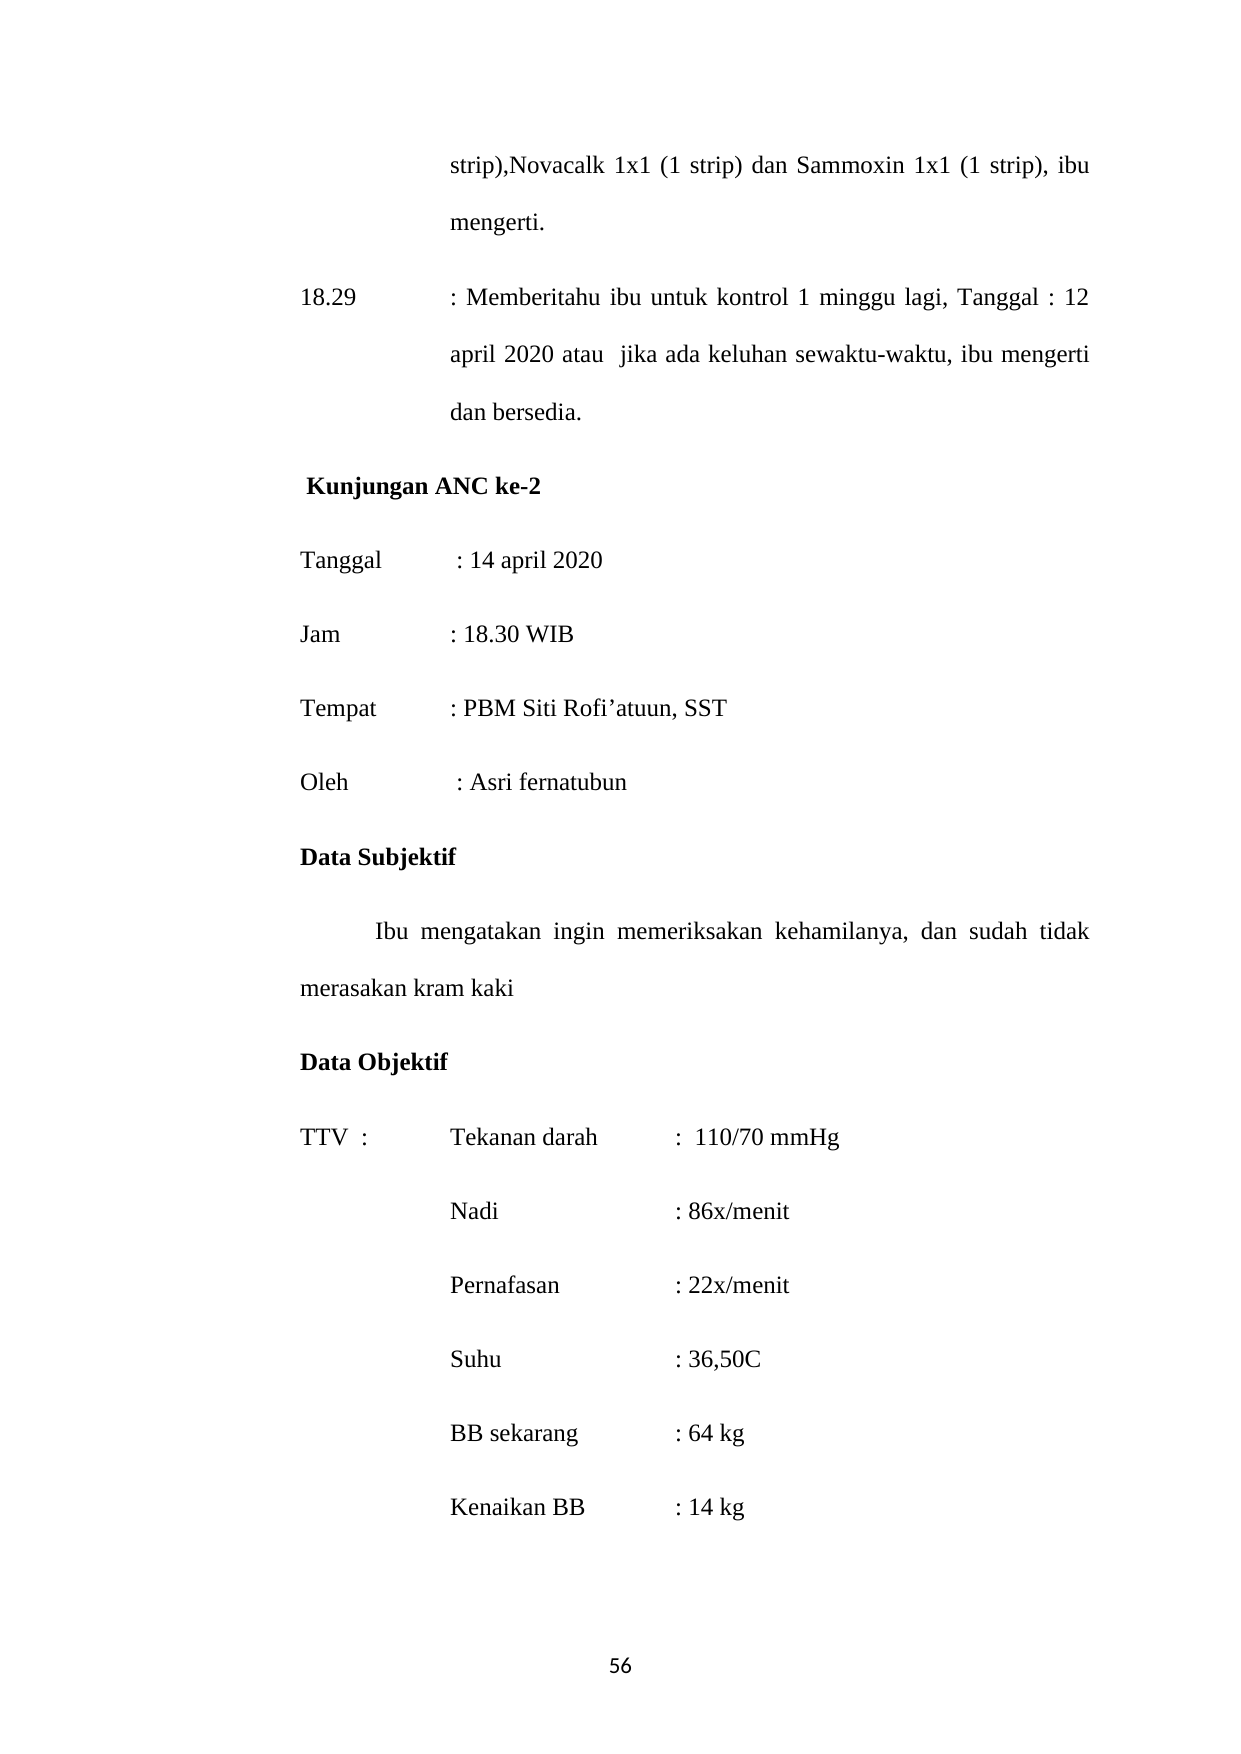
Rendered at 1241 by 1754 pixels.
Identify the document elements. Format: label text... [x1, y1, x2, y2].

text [300, 150, 1090, 236]
text Tempat : PBM Siti Rofi’atuun, SST [225, 693, 1090, 722]
text Pernafasan : 22x/menit [356, 1270, 1090, 1299]
text Data Subjektif [225, 842, 1090, 870]
text Ibu mengatakan ingin memeriksakan kehamilanya, dan sudah tidak merasakan kram kaki [300, 916, 1090, 1002]
text Kunjungan ANC ke-2 [225, 471, 1090, 499]
text TTV : Tekanan darah : 110/70 mmHg [300, 1122, 1090, 1150]
text 18.29 : Memberitahu ibu untuk kontrol 1 minggu lagi, Tanggal : 12 april 2020 atau jika ada keluhan sewaktu-waktu, ibu mengerti dan bersedia. [300, 282, 1090, 425]
text Tanggal : 14 april 2020 [225, 545, 1090, 574]
text Nadi : 86x/menit [150, 1196, 1090, 1224]
text Data Objektif [225, 1047, 1090, 1076]
text Oleh : Asri fernatubun [225, 767, 1090, 796]
text BB sekarang : 64 kg [225, 1418, 1090, 1447]
text Suhu : 36,50C [347, 1344, 1090, 1373]
text Jam : 18.30 WIB [225, 619, 1090, 648]
text Kenaikan BB : 14 kg [150, 1492, 1090, 1521]
